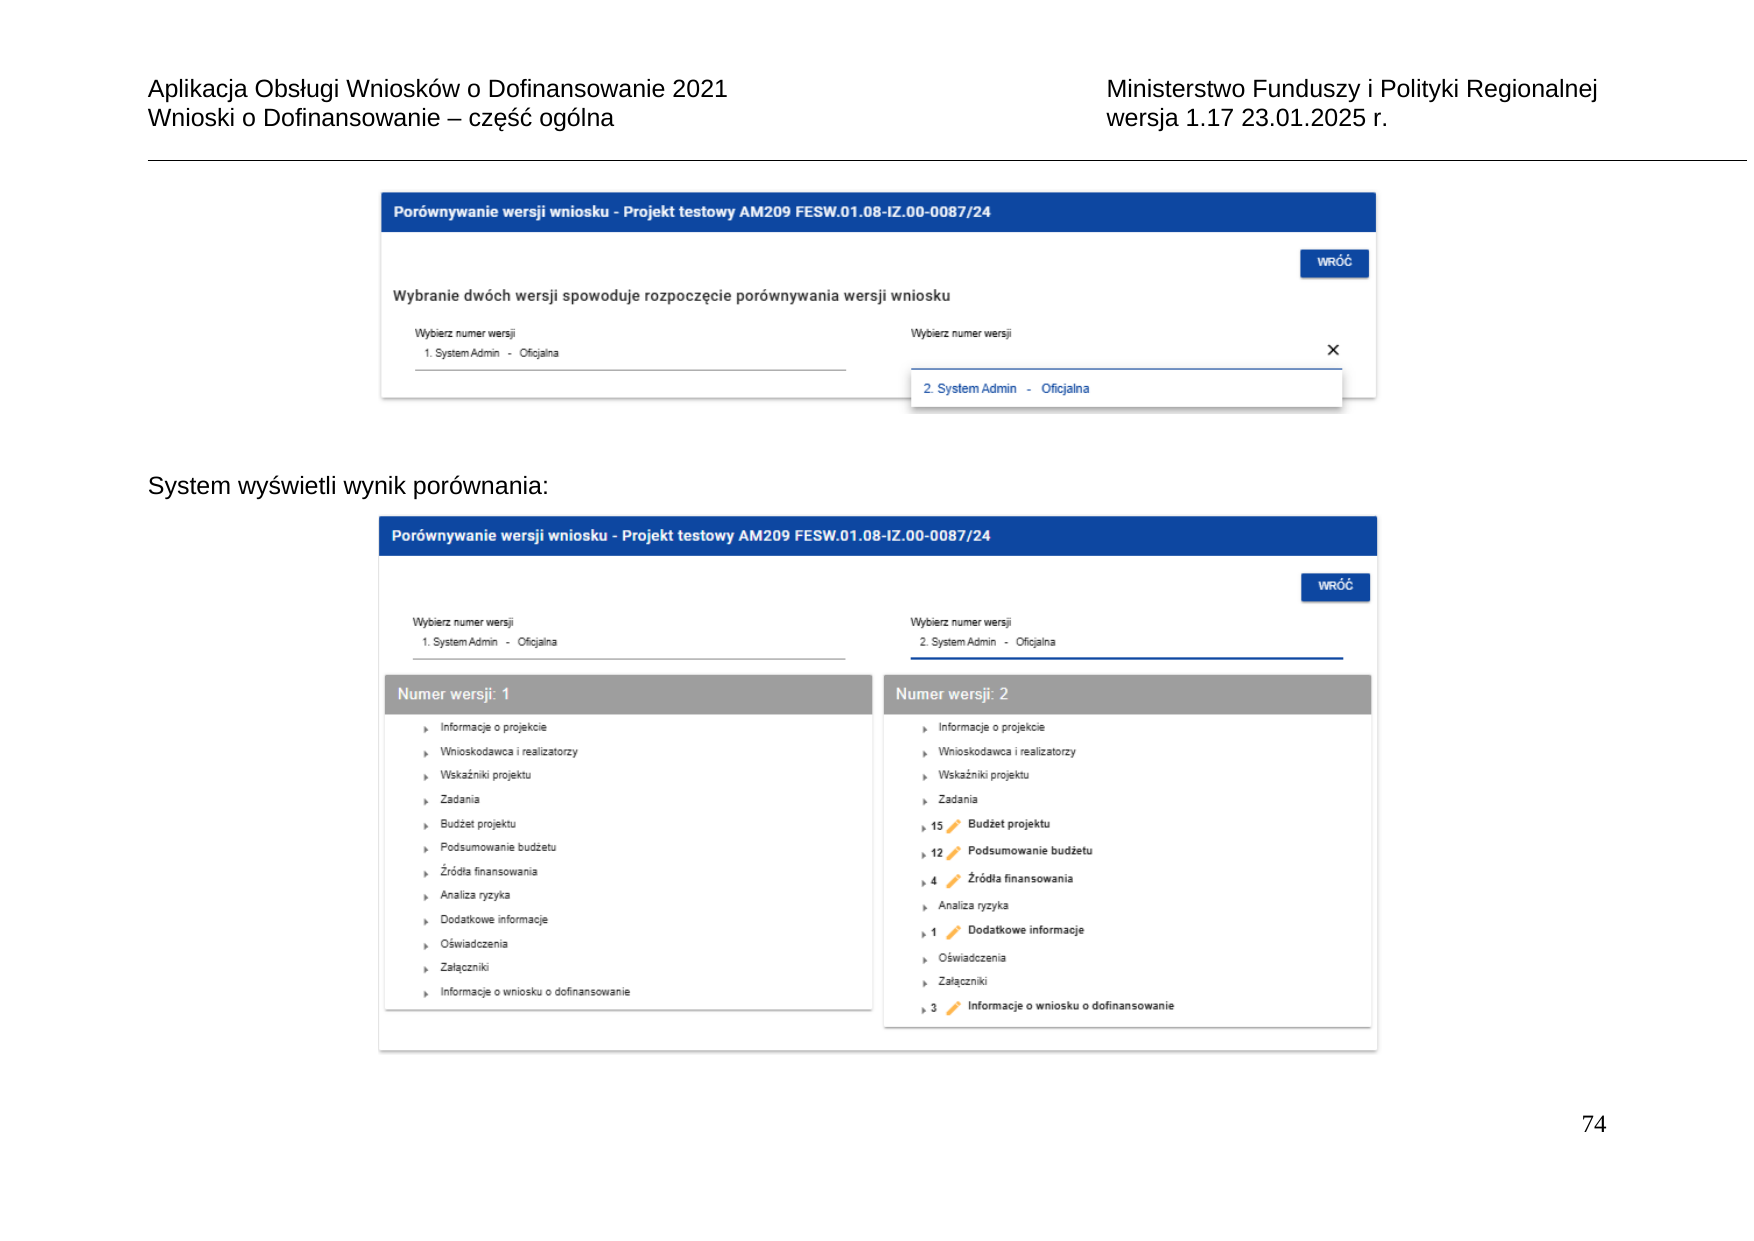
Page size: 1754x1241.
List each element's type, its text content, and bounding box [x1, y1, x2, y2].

picture [378, 189, 1383, 414]
picture [378, 514, 1383, 1055]
text System wyświetli wynik porównania: [148, 471, 1606, 500]
